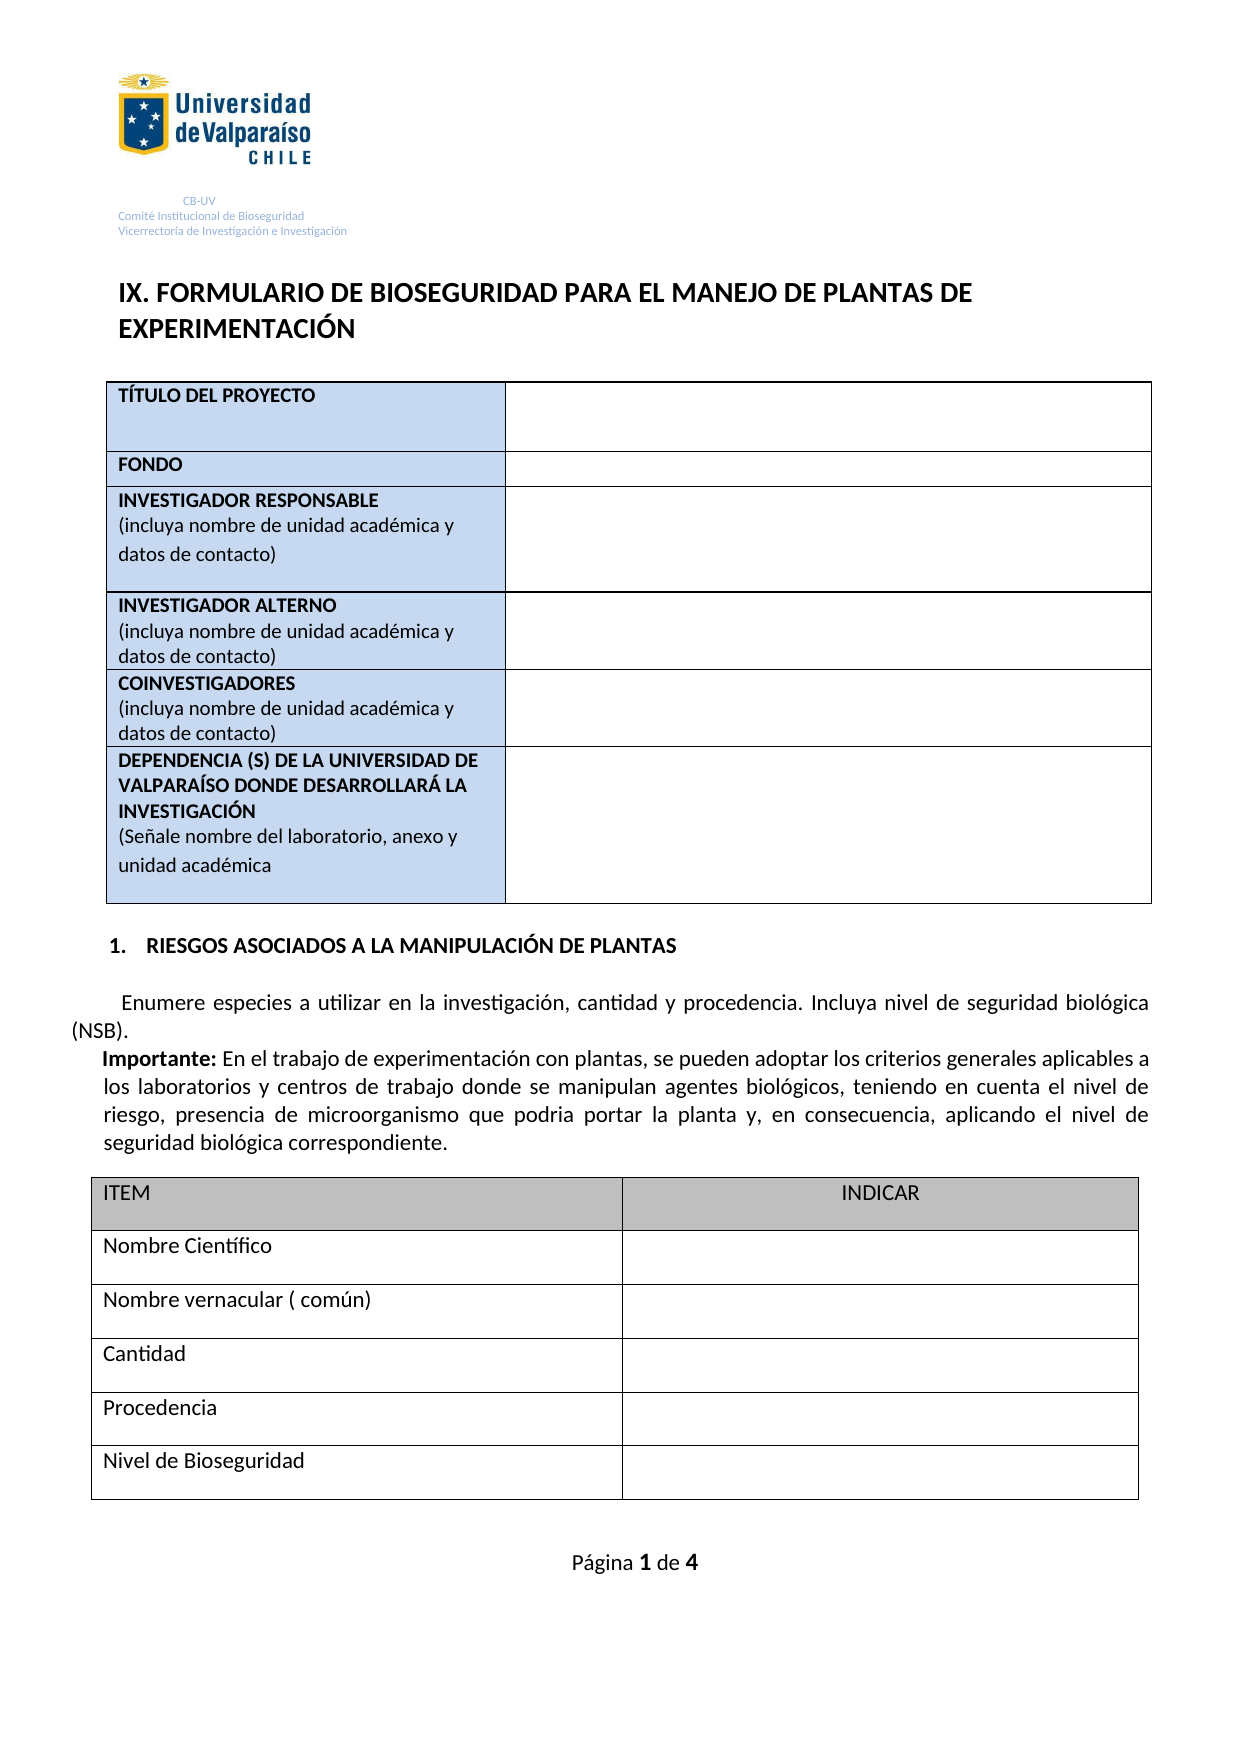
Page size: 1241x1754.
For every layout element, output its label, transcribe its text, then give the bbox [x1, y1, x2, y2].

table_cell Procedencia [92, 1393, 622, 1445]
table_cell [506, 670, 1151, 746]
table_cell [506, 487, 1151, 591]
table_cell [623, 1393, 1138, 1445]
table_cell INVESTIGADOR RESPONSABLE (incluya nombre de unidad académica y datos de contacto) [107, 487, 505, 591]
table_cell Nivel de Bioseguridad [92, 1446, 622, 1499]
table_cell Cantidad [92, 1339, 622, 1392]
table_cell FONDO [107, 452, 505, 486]
table_header ITEM [92, 1178, 622, 1230]
table_cell COINVESTIGADORES (incluya nombre de unidad académica y datos de contacto) [107, 670, 505, 746]
text Enumere especies a utilizar en la investigación, cantidad y procedencia. Incluya nivel de seguridad biológica (NSB). [71, 988, 1152, 1044]
table_cell [623, 1285, 1138, 1338]
text CB-UV [118, 193, 1152, 208]
text Comité Institucional de Bioseguridad [118, 208, 1152, 224]
table_cell [506, 593, 1151, 669]
table_header [506, 383, 1151, 451]
text Importante: En el trabajo de experimentación con plantas, se pueden adoptar los criterios generales aplicables a los laboratorios y centros de trabajo donde se manipulan agentes biológicos, teniendo en cuenta el nivel de riesgo, presencia de microorganismo que podria portar la planta y, en consecuencia, aplicando el nivel de seguridad biológica correspondiente. [13, 1044, 1152, 1156]
table_header INDICAR [623, 1178, 1138, 1230]
table_cell [623, 1231, 1138, 1284]
picture [118, 73, 311, 165]
table_header TÍTULO DEL PROYECTO [107, 383, 505, 451]
text IX. FORMULARIO DE BIOSEGURIDAD PARA EL MANEJO DE PLANTAS DE EXPERIMENTACIÓN [118, 274, 1152, 346]
table_cell DEPENDENCIA (S) DE LA UNIVERSIDAD DE VALPARAÍSO DONDE DESARROLLARÁ LA INVESTIGACIÓN (Señale nombre del laboratorio, anexo y unidad académica [107, 747, 505, 903]
table_cell [506, 452, 1151, 486]
table_cell [506, 747, 1151, 903]
table_cell Nombre Científico [92, 1231, 622, 1284]
table_cell [623, 1339, 1138, 1392]
list RIESGOS ASOCIADOS A LA MANIPULACIÓN DE PLANTAS [109, 932, 1152, 960]
table_cell Nombre vernacular ( común) [92, 1285, 622, 1338]
table_cell INVESTIGADOR ALTERNO (incluya nombre de unidad académica y datos de contacto) [107, 593, 505, 669]
table_cell [623, 1446, 1138, 1499]
text Vicerrectoría de Investigación e Investigación [118, 224, 1152, 239]
